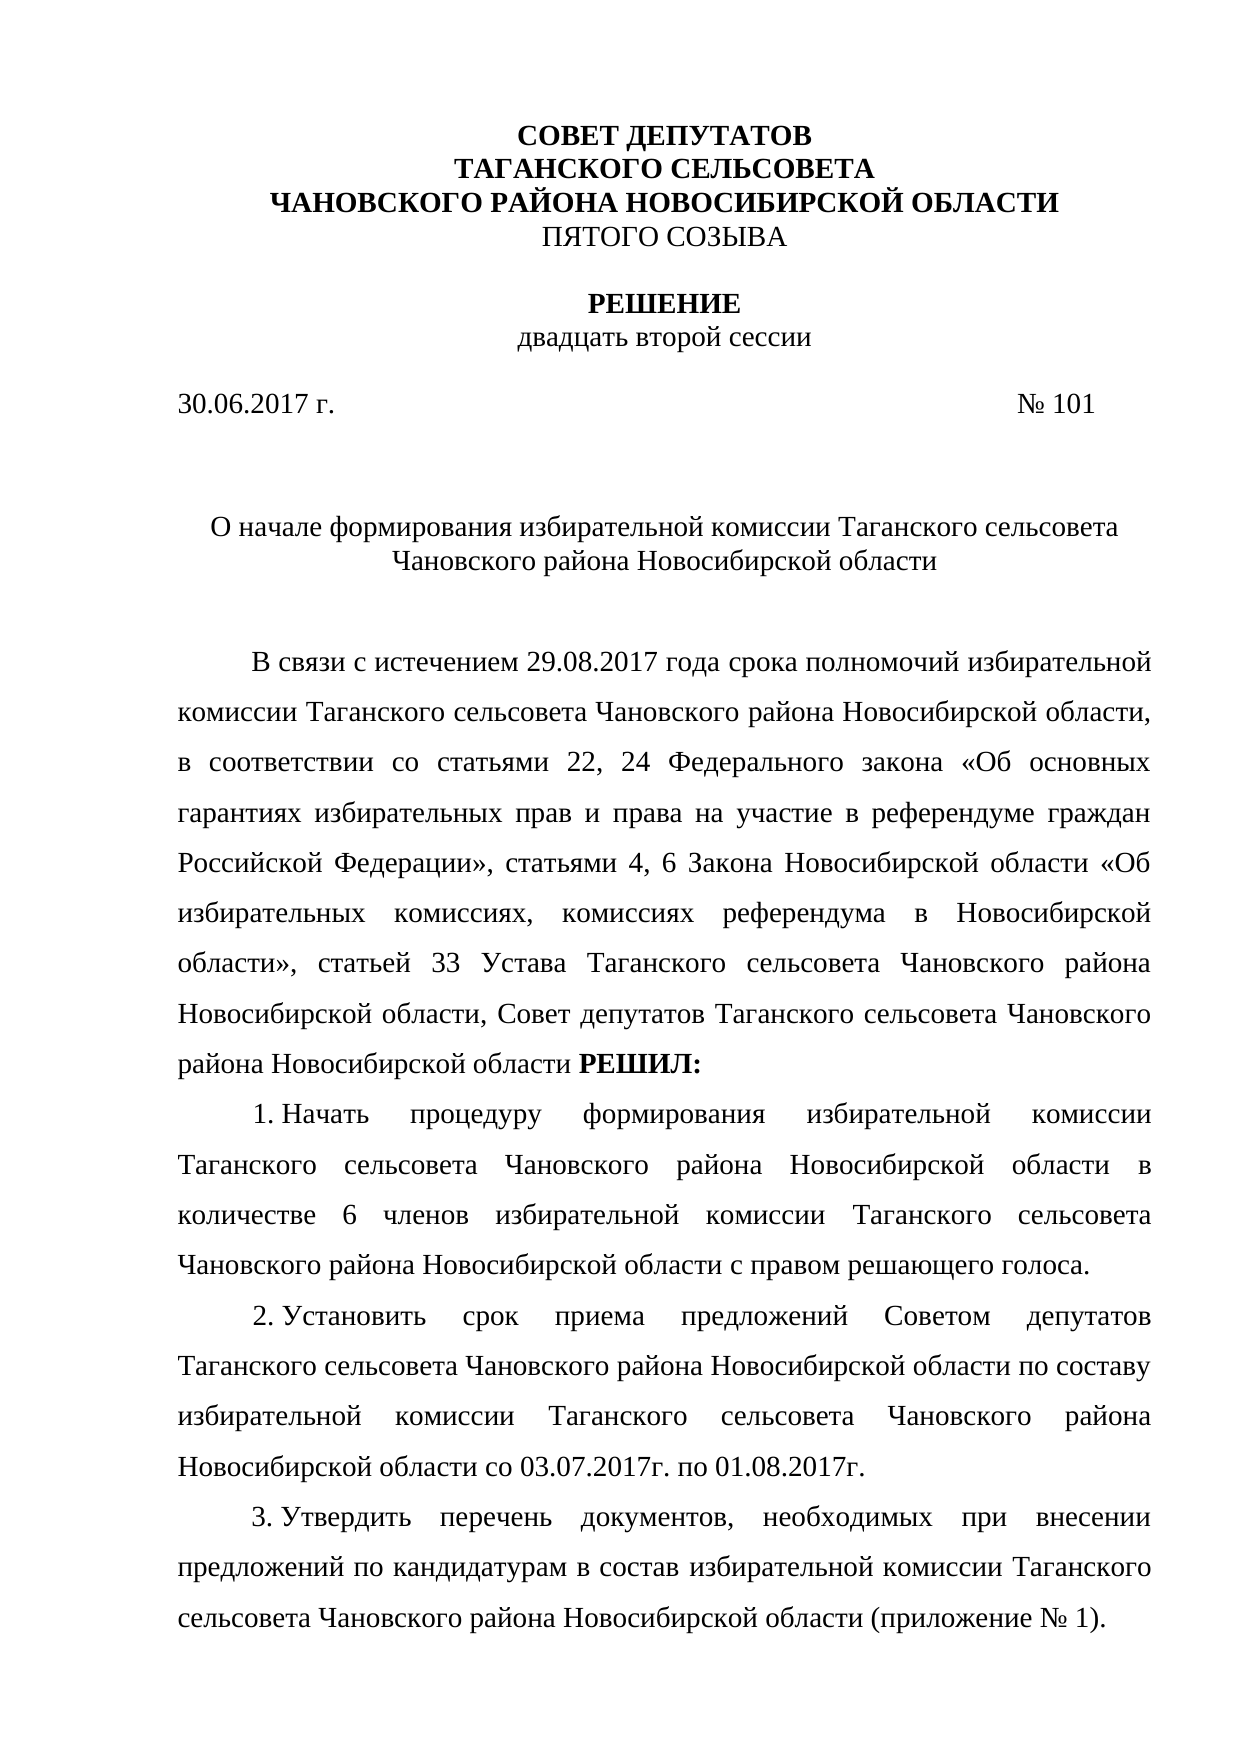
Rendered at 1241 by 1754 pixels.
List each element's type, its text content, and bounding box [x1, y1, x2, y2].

text ЧАНОВСКОГО РАЙОНА НОВОСИБИРСКОЙ ОБЛАСТИ [177, 185, 1152, 219]
text ТАГАНСКОГО СЕЛЬСОВЕТА [177, 152, 1152, 185]
text 30.06.2017 г. № 101 [177, 386, 1152, 420]
text РЕШЕНИЕ [177, 286, 1152, 319]
text ПЯТОГО СОЗЫВА [177, 219, 1152, 252]
text В связи с истечением 29.08.2017 года срока полномочий избирательной комиссии Таганского сельсовета Чановского района Новосибирской области, в соответствии со статьями 22, 24 Федерального закона «Об основных гарантиях избирательных прав и права на участие в референдуме граждан Российской Федерации», статьями 4, 6 Закона Новосибирской области «Об избирательных комиссиях, комиссиях референдума в Новосибирской области», статьей 33 Устава Таганского сельсовета Чановского района Новосибирской области, Совет депутатов Таганского сельсовета Чановского района Новосибирской области РЕШИЛ: [177, 644, 1152, 1080]
text О начале формирования избирательной комиссии Таганского сельсовета Чановского района Новосибирской области [177, 509, 1152, 577]
text двадцать второй сессии [177, 319, 1152, 353]
text 3. Утвердить перечень документов, необходимых при внесении предложений по кандидатурам в состав избирательной комиссии Таганского сельсовета Чановского района Новосибирской области (приложение № 1). [177, 1499, 1152, 1633]
text СОВЕТ ДЕПУТАТОВ [177, 118, 1152, 152]
text 1. Начать процедуру формирования избирательной комиссии Таганского сельсовета Чановского района Новосибирской области в количестве 6 членов избирательной комиссии Таганского сельсовета Чановского района Новосибирской области с правом решающего голоса. [177, 1097, 1152, 1281]
text 2. Установить срок приема предложений Советом депутатов Таганского сельсовета Чановского района Новосибирской области по составу избирательной комиссии Таганского сельсовета Чановского района Новосибирской области со 03.07.2017г. по 01.08.2017г. [177, 1298, 1152, 1482]
